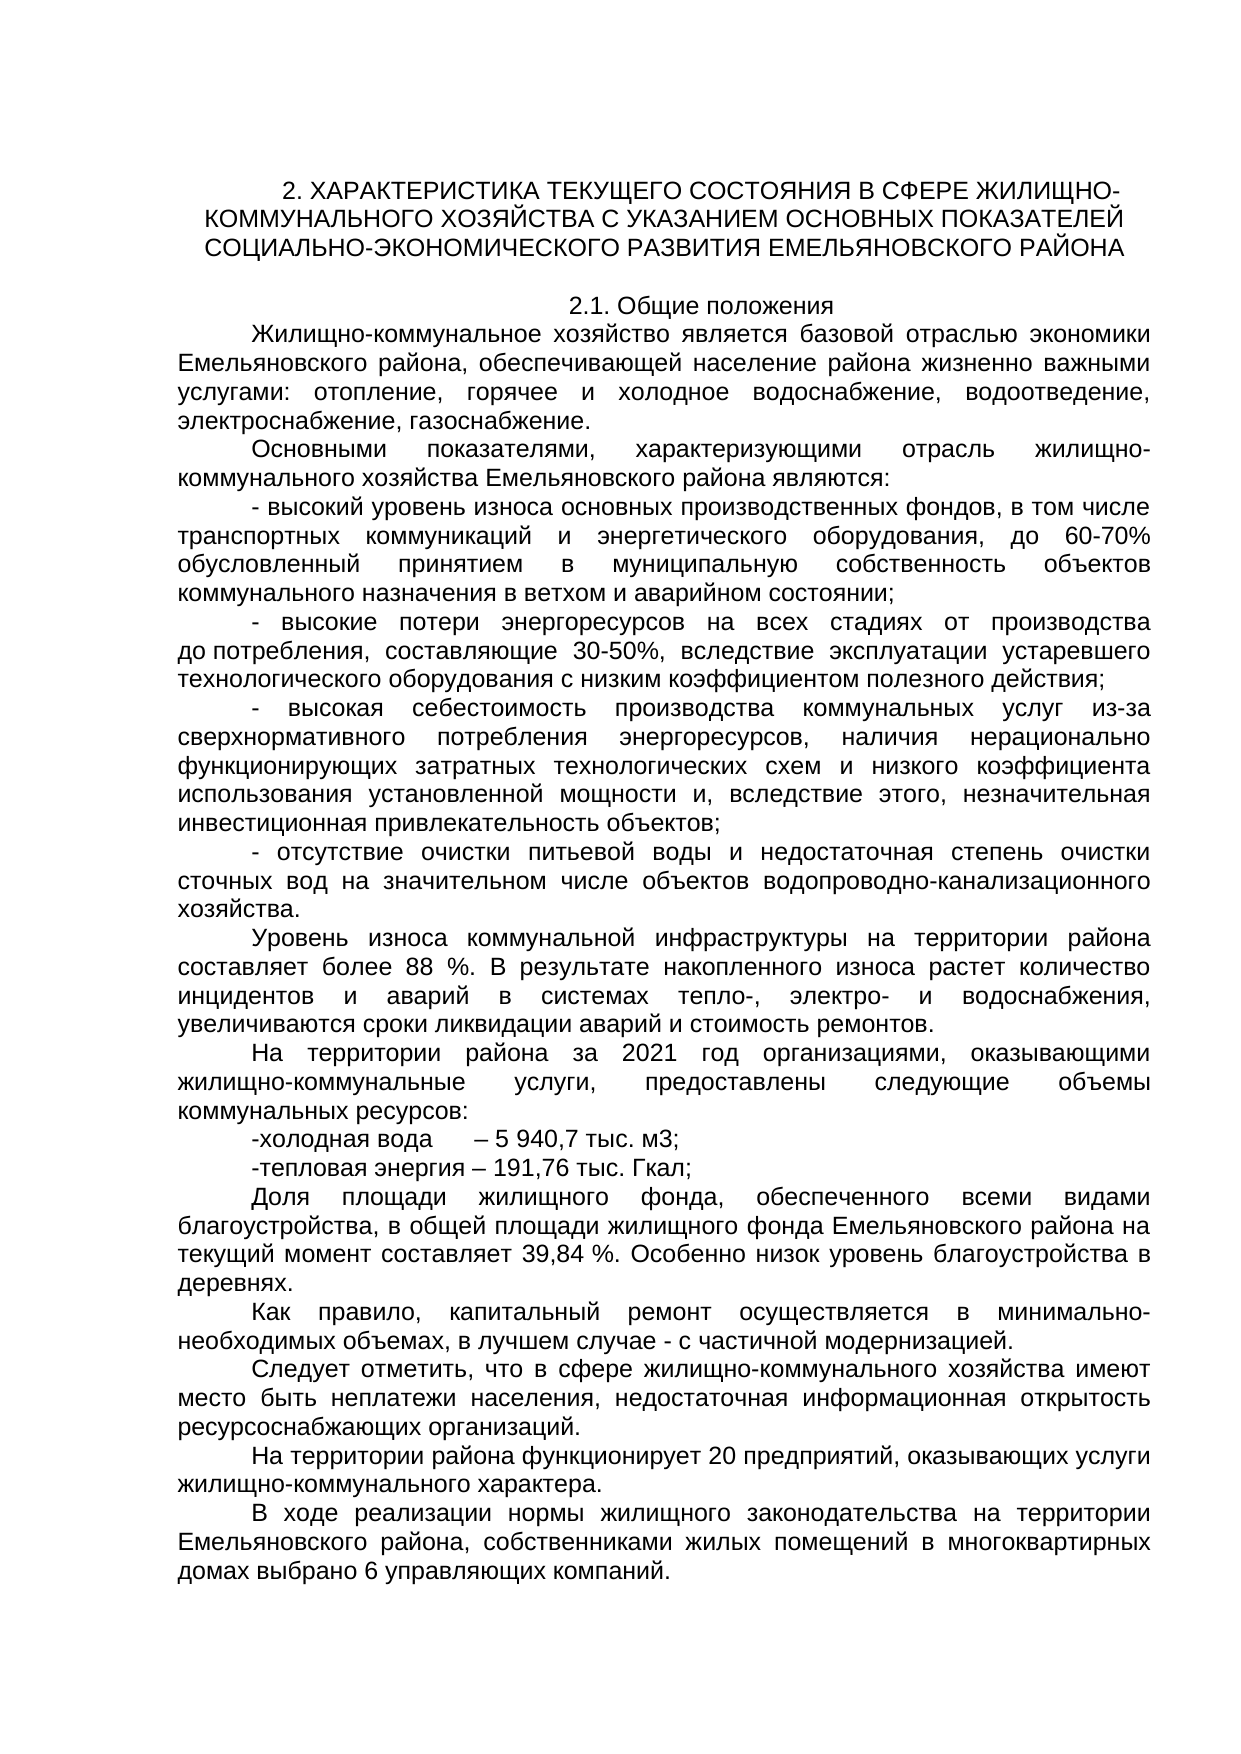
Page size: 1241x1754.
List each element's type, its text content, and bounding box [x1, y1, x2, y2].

text Жилищно-коммунальное хозяйство является базовой отраслью экономики Емельяновского района, обеспечивающей население района жизненно важными услугами: отопление, горячее и холодное водоснабжение, водоотведение, электроснабжение, газоснабжение. [177, 319, 1152, 434]
text -тепловая энергия – 191,76 тыс. Гкал; [177, 1153, 1152, 1182]
text Основными показателями, характеризующими отрасль жилищно-коммунального хозяйства Емельяновского района являются: [177, 434, 1152, 492]
text - отсутствие очистки питьевой воды и недостаточная степень очистки сточных вод на значительном числе объектов водопроводно-канализационного хозяйства. [177, 837, 1152, 923]
text -холодная вода – 5 940,7 тыс. м3; [177, 1124, 1152, 1153]
text 2. ХАРАКТЕРИСТИКА ТЕКУЩЕГО СОСТОЯНИЯ В СФЕРЕ ЖИЛИЩНО-КОММУНАЛЬНОГО ХОЗЯЙСТВА С УКАЗАНИЕМ ОСНОВНЫХ ПОКАЗАТЕЛЕЙ СОЦИАЛЬНО-ЭКОНОМИЧЕСКОГО РАЗВИТИЯ ЕМЕЛЬЯНОВСКОГО РАЙОНА [177, 176, 1152, 262]
text - высокая себестоимость производства коммунальных услуг из-за сверхнормативного потребления энергоресурсов, наличия нерационально функционирующих затратных технологических схем и низкого коэффициента использования установленной мощности и, вследствие этого, незначительная инвестиционная привлекательность объектов; [177, 693, 1152, 837]
text На территории района за 2021 год организациями, оказывающими жилищно-коммунальные услуги, предоставлены следующие объемы коммунальных ресурсов: [177, 1038, 1152, 1124]
text Уровень износа коммунальной инфраструктуры на территории района составляет более 88 %. В результате накопленного износа растет количество инцидентов и аварий в системах тепло-, электро- и водоснабжения, увеличиваются сроки ликвидации аварий и стоимость ремонтов. [177, 923, 1152, 1038]
text - высокий уровень износа основных производственных фондов, в том числе транспортных коммуникаций и энергетического оборудования, до 60-70% обусловленный принятием в муниципальную собственность объектов коммунального назначения в ветхом и аварийном состоянии; [177, 492, 1152, 607]
text На территории района функционирует 20 предприятий, оказывающих услуги жилищно-коммунального характера. [177, 1441, 1152, 1498]
text - высокие потери энергоресурсов на всех стадиях от производства до потребления, составляющие 30-50%, вследствие эксплуатации устаревшего технологического оборудования с низким коэффициентом полезного действия; [177, 607, 1152, 693]
text Как правило, капитальный ремонт осуществляется в минимально-необходимых объемах, в лучшем случае - с частичной модернизацией. [177, 1297, 1152, 1354]
text Следует отметить, что в сфере жилищно-коммунального хозяйства имеют место быть неплатежи населения, недостаточная информационная открытость ресурсоснабжающих организаций. [177, 1354, 1152, 1441]
text Доля площади жилищного фонда, обеспеченного всеми видами благоустройства, в общей площади жилищного фонда Емельяновского района на текущий момент составляет 39,84 %. Особенно низок уровень благоустройства в деревнях. [177, 1182, 1152, 1297]
text 2.1. Общие положения [177, 291, 1152, 319]
text В ходе реализации нормы жилищного законодательства на территории Емельяновского района, собственниками жилых помещений в многоквартирных домах выбрано 6 управляющих компаний. [177, 1498, 1152, 1584]
